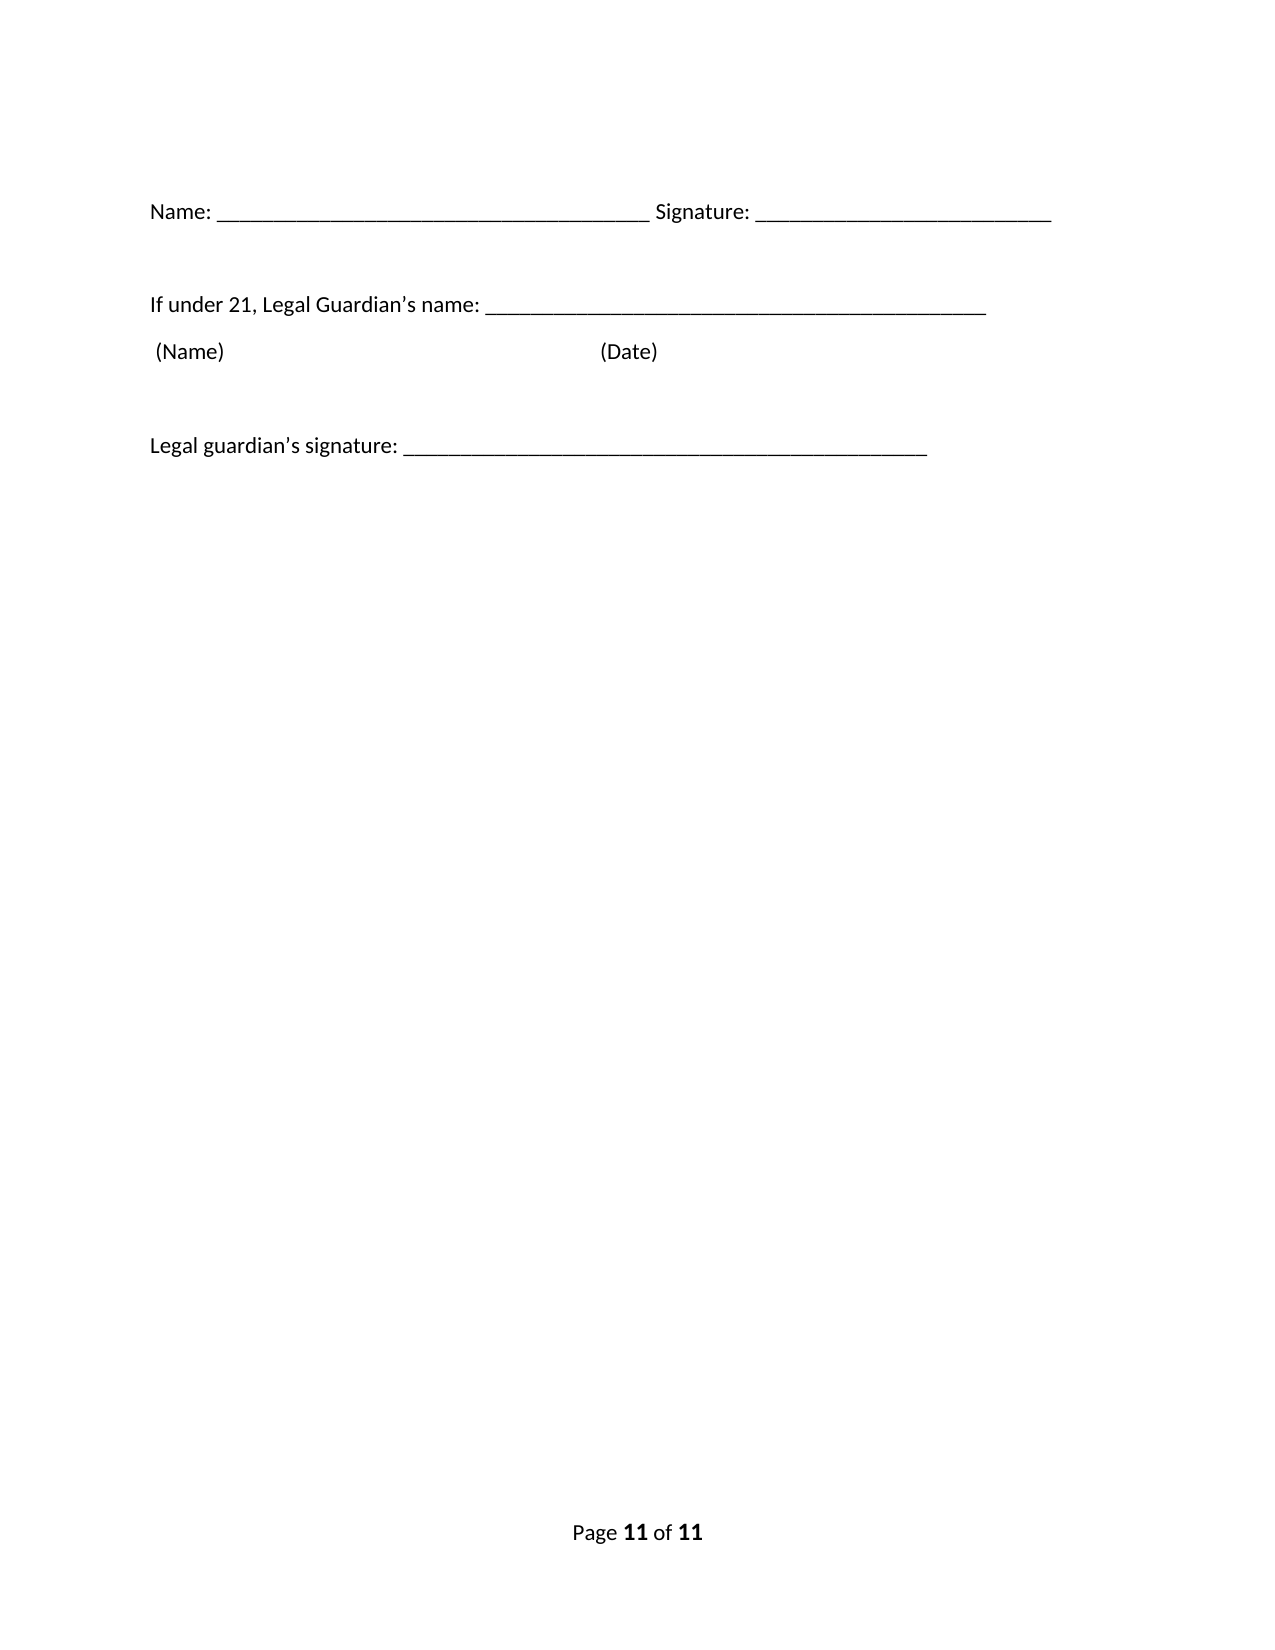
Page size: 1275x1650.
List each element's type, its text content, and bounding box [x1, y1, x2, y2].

text Legal guardian’s signature: ______________________________________________ [150, 431, 1125, 459]
text Name: ______________________________________ Signature: __________________________ [150, 197, 1125, 225]
text (Name) (Date) [150, 337, 1125, 366]
text If under 21, Legal Guardian’s name: ____________________________________________ [150, 291, 1125, 319]
